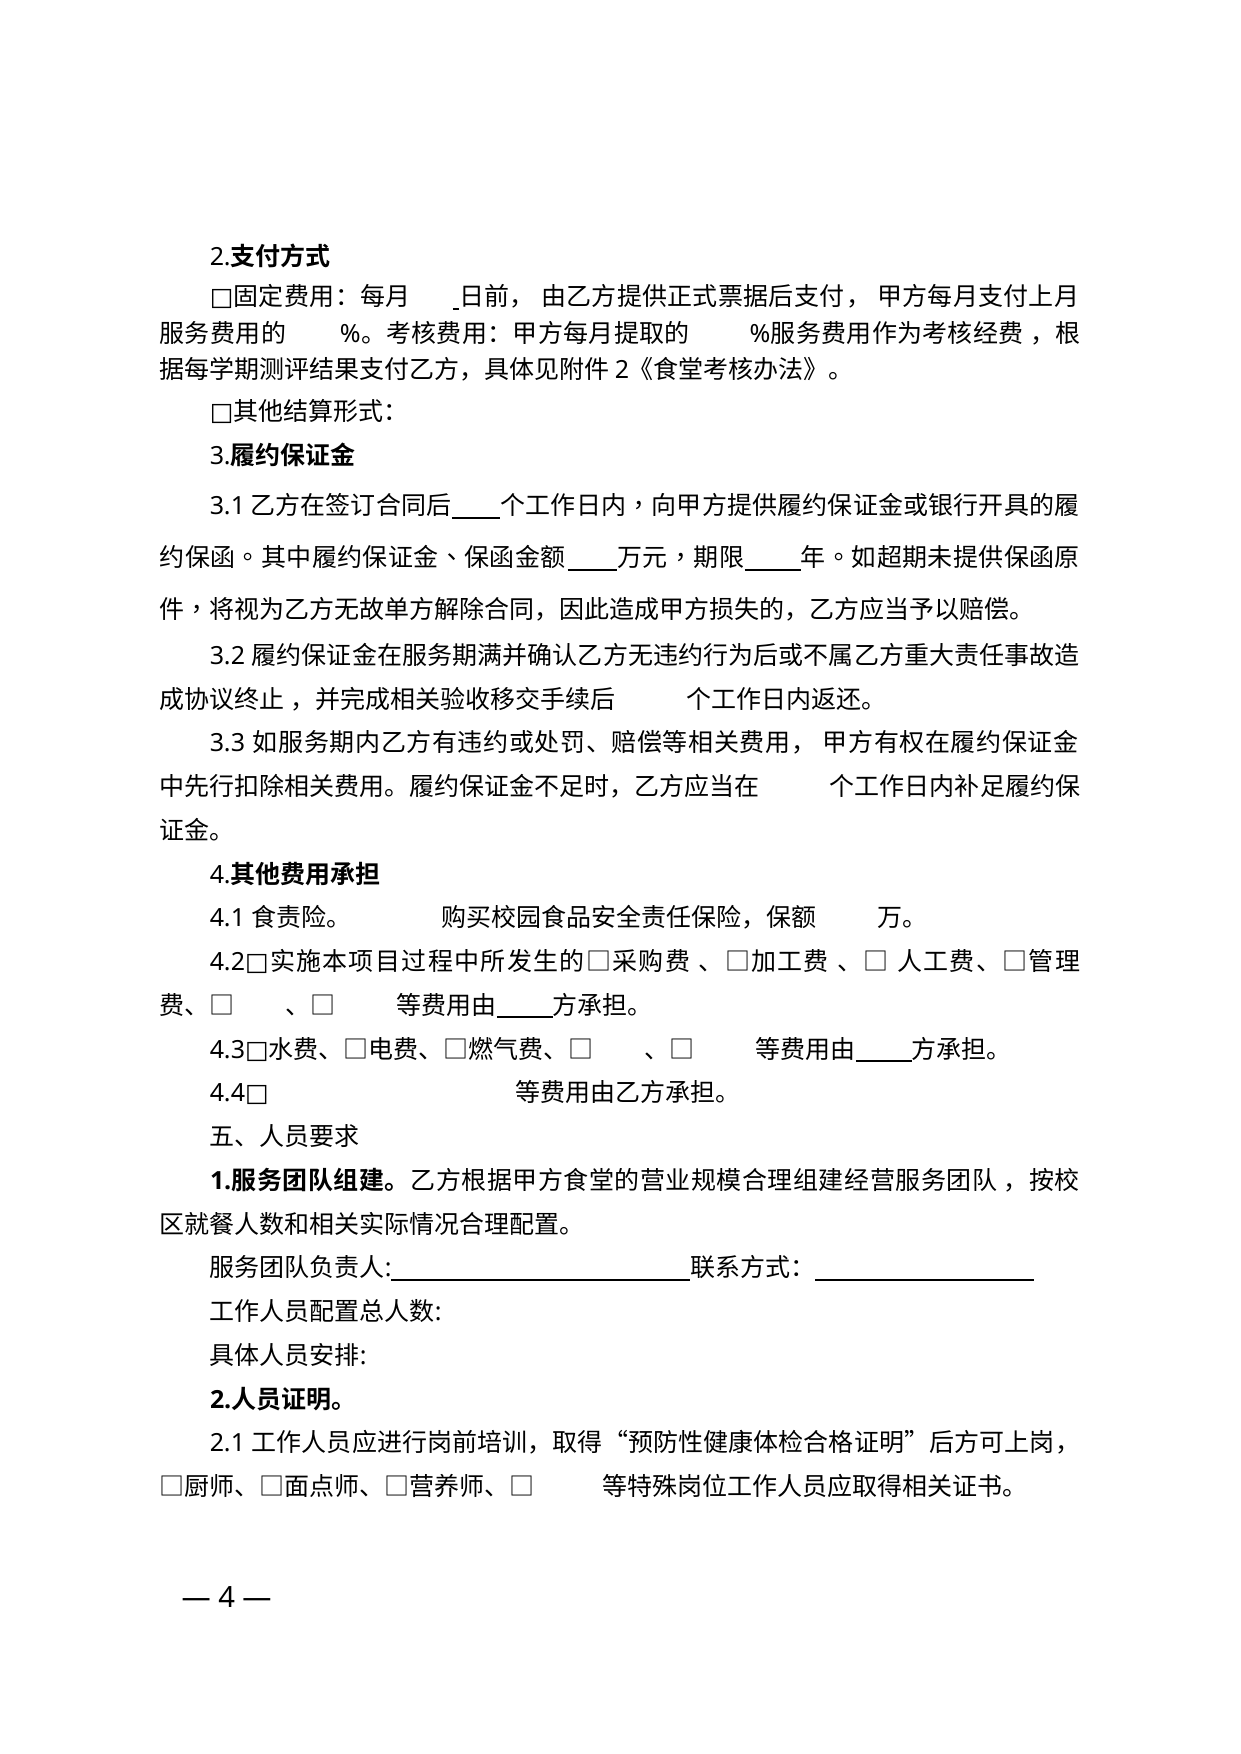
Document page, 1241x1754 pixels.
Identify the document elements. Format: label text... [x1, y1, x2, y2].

text 4.其他费用承担 [159, 848, 1081, 892]
text 4.2□实施本项目过程中所发生的□采购费 、□加工费 、□ 人工费、□管理费、□ 、□ 等费用由 方承担。 [159, 936, 1081, 1023]
list 3.1乙方在签订合同后 个工作日内，向甲方提供履约保证金或银行开具的履约保函。其中履约保证金、保函金额 万元，期限 年。如超期未提供保函原件，将视为乙方无故单方解除合同，因此造成甲方损失的，乙方应当予以赔偿。 [159, 473, 1081, 629]
text □其他结算形式： [159, 386, 1081, 429]
text 3.3 如服务期内乙方有违约或处罚、赔偿等相关费用， 甲方有权在履约保证金中先行扣除相关费用。履约保证金不足时，乙方应当在 个工作日内补足履约保证金。 [159, 717, 1081, 848]
text 4.3□水费、□电费、□燃气费、□ 、□ 等费用由 方承担。 [159, 1023, 1081, 1067]
text 五、人员要求 [159, 1111, 1081, 1154]
text 具体人员安排: [159, 1329, 1081, 1373]
text 3.2 履约保证金在服务期满并确认乙方无违约行为后或不属乙方重大责任事故造成协议终止 ，并完成相关验收移交手续后 个工作日内返还。 [159, 629, 1081, 717]
text 4.4□ 等费用由乙方承担。 [159, 1067, 1081, 1111]
text 工作人员配置总人数: [159, 1286, 1081, 1329]
text 2.人员证明。 [159, 1373, 1081, 1417]
text 4.1 食责险。 购买校园食品安全责任保险，保额 万。 [159, 892, 1081, 936]
text 2.支付方式 [159, 218, 1081, 277]
text 3.履约保证金 [159, 429, 1081, 473]
text 2.1 工作人员应进行岗前培训，取得“预防性健康体检合格证明”后方可上岗，□厨师、□面点师、□营养师、□ 等特殊岗位工作人员应取得相关证书。 [159, 1417, 1081, 1504]
text 1.服务团队组建。乙方根据甲方食堂的营业规模合理组建经营服务团队 ，按校区就餐人数和相关实际情况合理配置。 [159, 1154, 1081, 1242]
text □固定费用：每月 日前， 由乙方提供正式票据后支付， 甲方每月支付上月服务费用的 %。考核费用：甲方每月提取的 %服务费用作为考核经费 ，根据每学期测评结果支付乙方，具体见附件2《食堂考核办法》。 [159, 277, 1081, 386]
text 服务团队负责人: 联系方式： [159, 1242, 1081, 1286]
